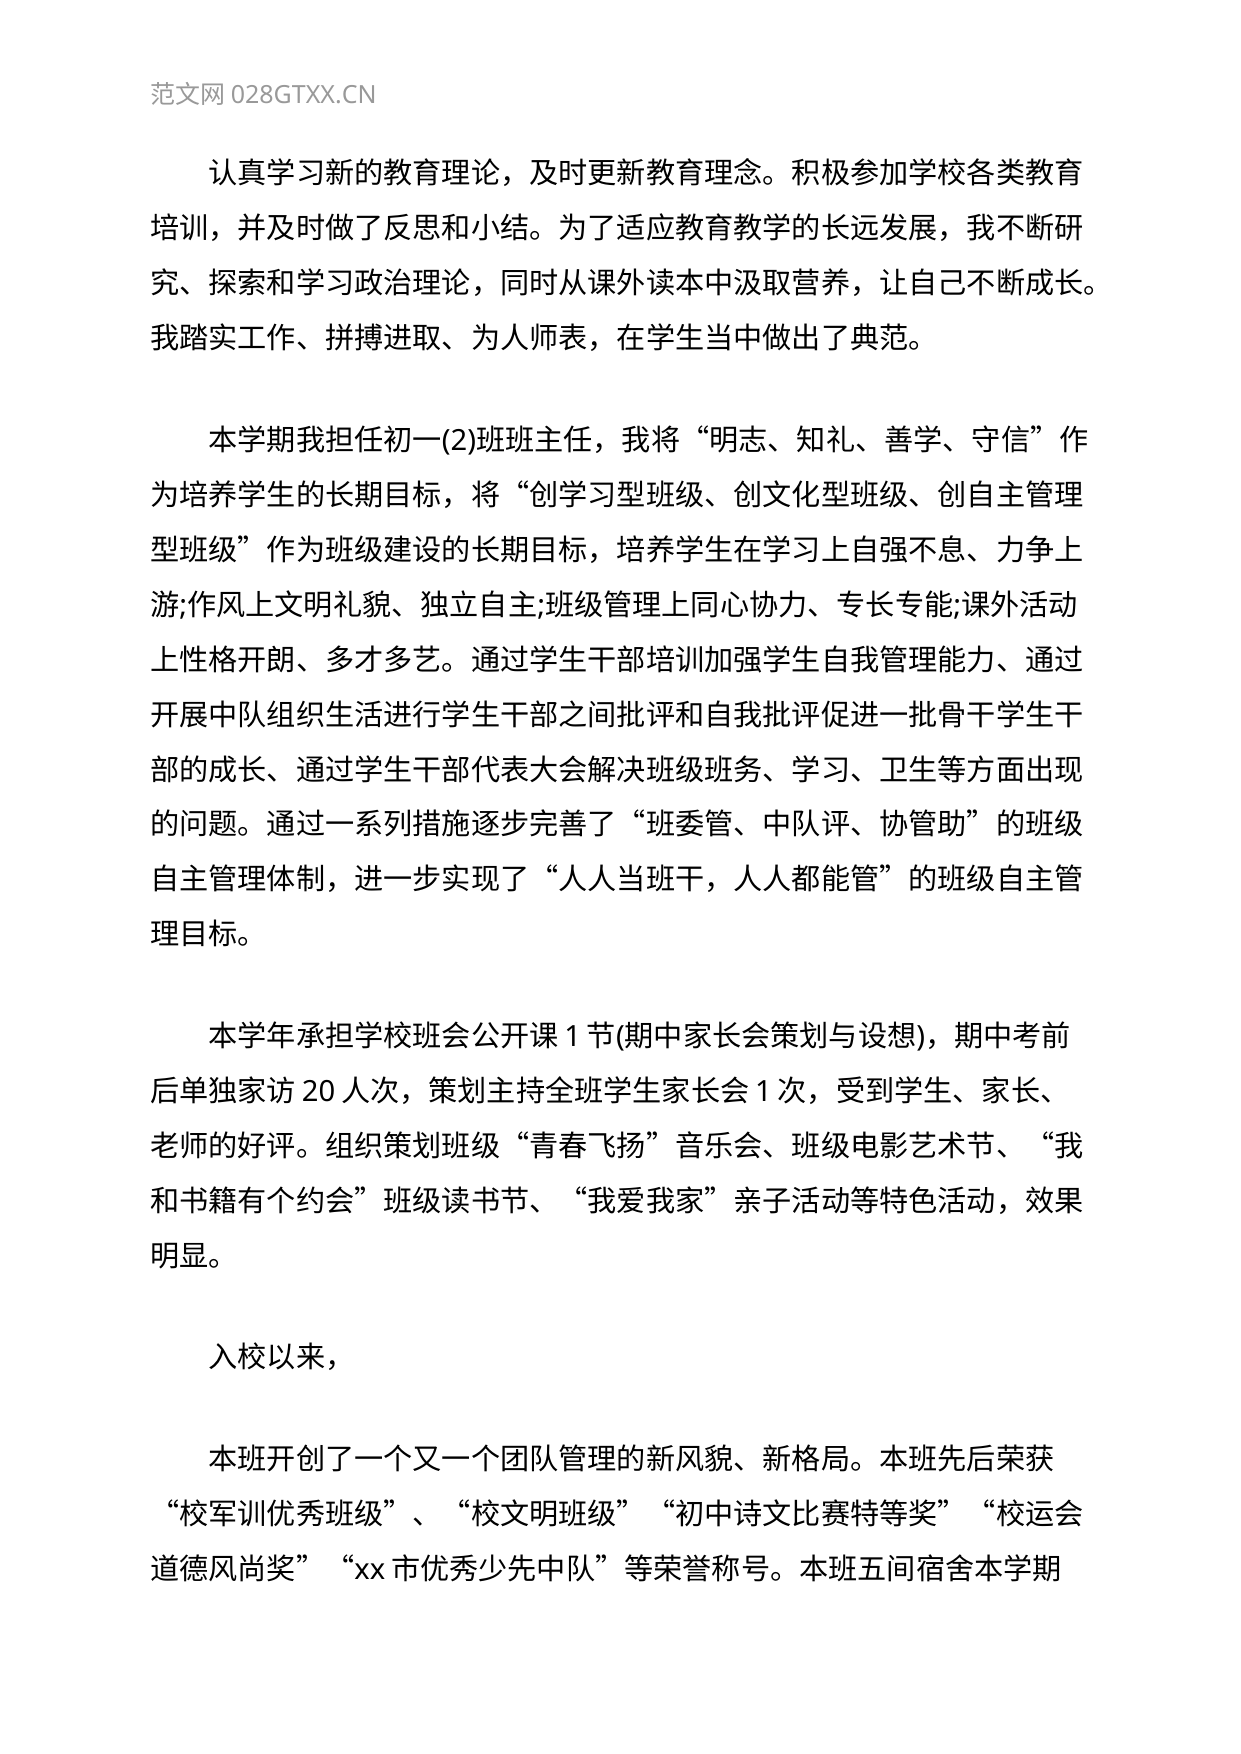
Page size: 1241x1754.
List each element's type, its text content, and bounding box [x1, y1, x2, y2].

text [150, 1436, 1090, 1588]
text 本学期我担任初一(2)班班主任，我将“明志、知礼、善学、守信”作为培养学生的长期目标，将“创学习型班级、创文化型班级、创自主管理型班级”作为班级建设的长期目标，培养学生在学习上自强不息、力争上游;作风上文明礼貌、独立自主;班级管理上同心协力、专长专能;课外活动上性格开朗、多才多艺。通过学生干部培训加强学生自我管理能力、通过开展中队组织生活进行学生干部之间批评和自我批评促进一批骨干学生干部的成长、通过学生干部代表大会解决班级班务、学习、卫生等方面出现的问题。通过一系列措施逐步完善了“班委管、中队评、协管助”的班级自主管理体制，进一步实现了“人人当班干，人人都能管”的班级自主管理目标。 [150, 416, 1090, 953]
text 本学年承担学校班会公开课1节(期中家长会策划与设想)，期中考前后单独家访20人次，策划主持全班学生家长会1次，受到学生、家长、老师的好评。组织策划班级“青春飞扬”音乐会、班级电影艺术节、“我和书籍有个约会”班级读书节、“我爱我家”亲子活动等特色活动，效果明显。 [150, 1012, 1090, 1274]
text 入校以来， [150, 1334, 1090, 1376]
text 认真学习新的教育理论，及时更新教育理念。积极参加学校各类教育培训，并及时做了反思和小结。为了适应教育教学的长远发展，我不断研究、探索和学习政治理论，同时从课外读本中汲取营养，让自己不断成长。我踏实工作、拼搏进取、为人师表，在学生当中做出了典范。 [150, 150, 1090, 357]
